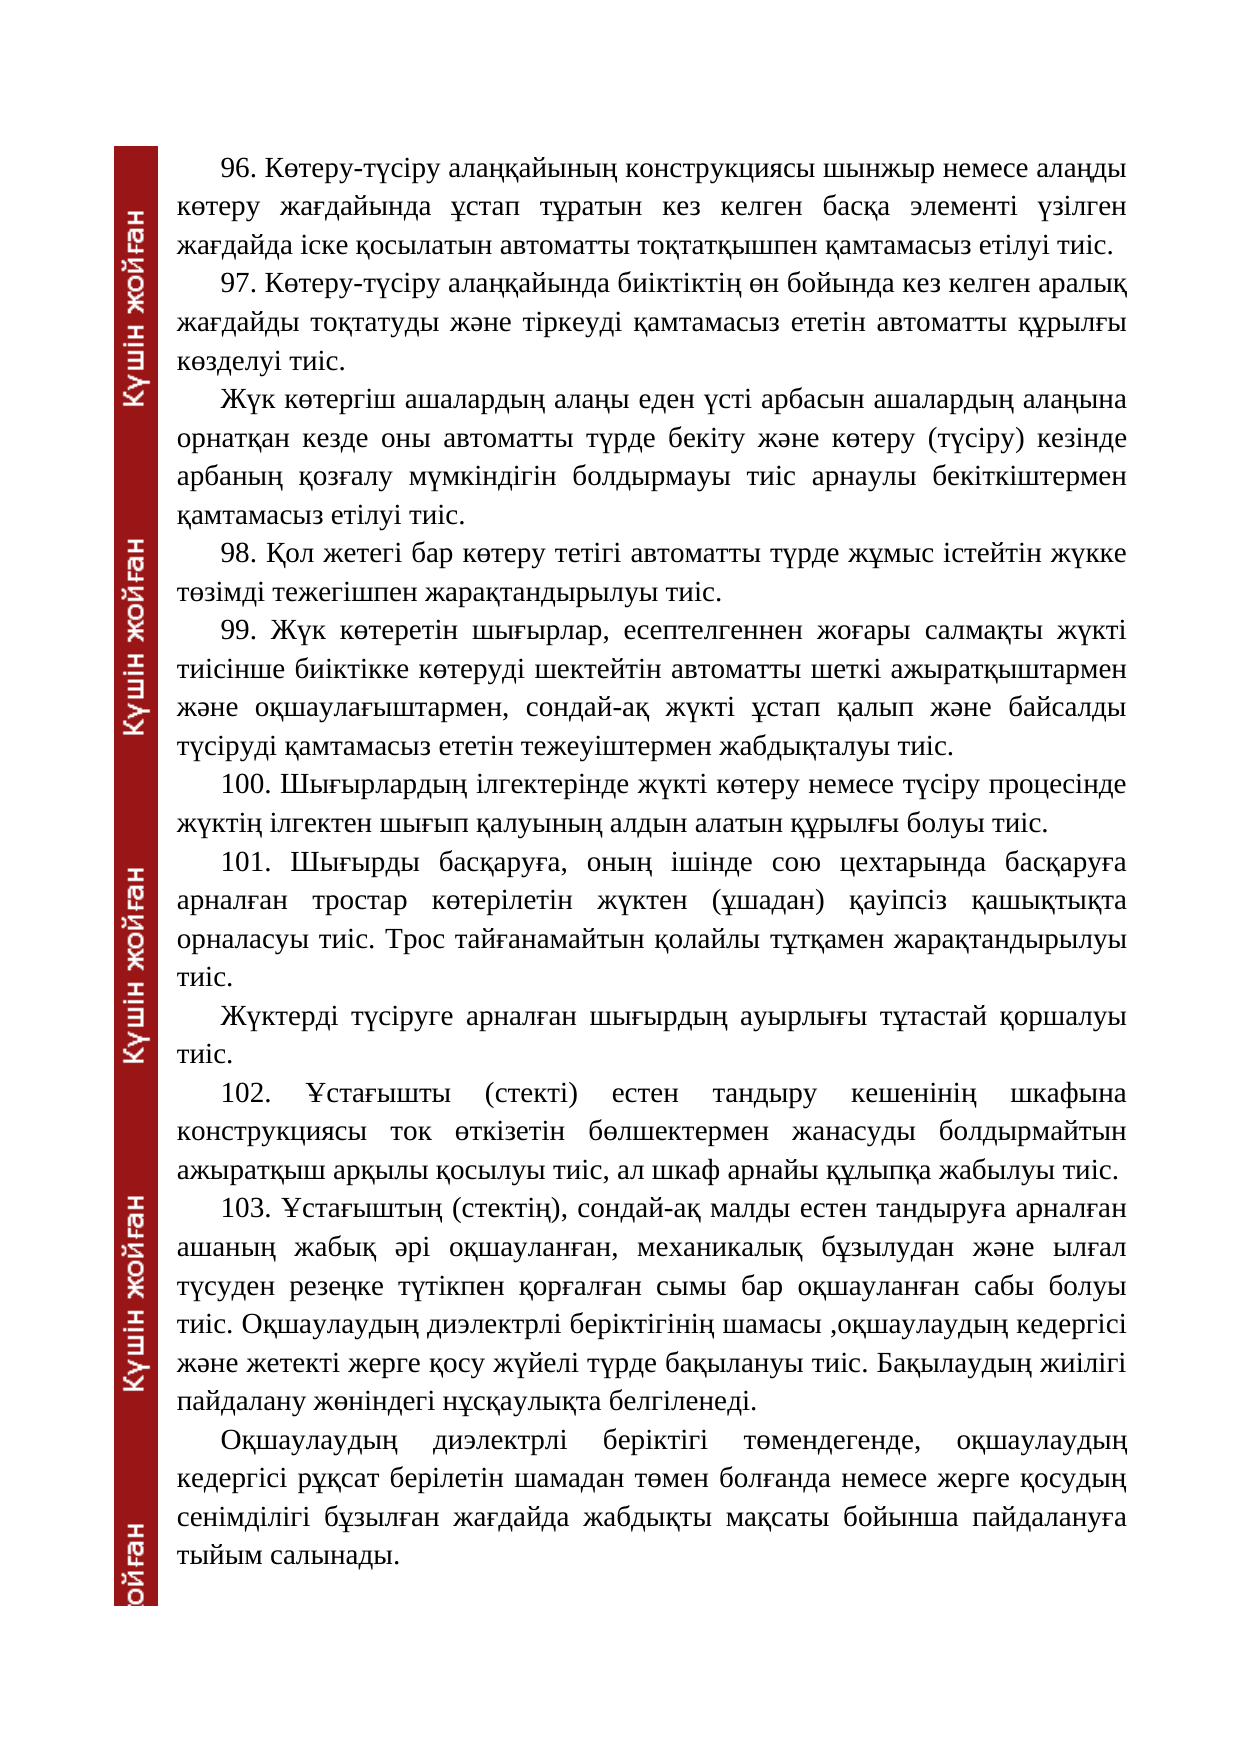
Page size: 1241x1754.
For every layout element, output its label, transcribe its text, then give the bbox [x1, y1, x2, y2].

picture [114, 762, 158, 767]
picture [114, 146, 158, 150]
picture [114, 376, 158, 381]
text 103. Ұстағыштың (стектің), сондай-ақ малды естен тандыруға арналған ашаның жабық әрі оқшауланған, механикалық бұзылудан және ылғал түсуден резеңке түтікпен қорғалған сымы бар оқшауланған сабы болуы тиіс. Оқшаулаудың диэлектрлі беріктігінің шамасы ,оқшаулаудың кедергісі және жетекті жерге қосу жүйелі түрде бақылануы тиіс. Бақылаудың жиілігі пайдалану жөніндегі нұсқаулықта белгіленеді. [112, 1191, 1128, 1417]
text Жүк көтергіш ашалардың алаңы еден үсті арбасын ашалардың алаңына орнатқан кезде оны автоматты түрде бекіту және көтеру (түсіру) кезінде арбаның қозғалу мүмкіндігін болдырмауы тиіс арнаулы бекіткіштермен қамтамасыз етілуі тиіс. [112, 381, 1128, 530]
picture [114, 607, 158, 612]
text 96. Көтеру-түсіру алаңқайының конструкциясы шынжыр немесе алаңды көтеру жағдайында ұстап тұратын кез келген басқа элементі үзілген жағдайда іске қосылатын автоматты тоқтатқышпен қамтамасыз етілуі тиіс. [112, 150, 1128, 261]
picture [114, 1417, 158, 1422]
text 99. Жүк көтеретін шығырлар, есептелгеннен жоғары салмақты жүкті тиісінше биіктікке көтеруді шектейтін автоматты шеткі ажыратқыштармен және оқшаулағыштармен, сондай-ақ жүкті ұстап қалып және байсалды түсіруді қамтамасыз ететін тежеуіштермен жабдықталуы тиіс. [112, 612, 1128, 762]
text Жүктерді түсіруге арналған шығырдың ауырлығы тұтастай қоршалуы тиіс. [112, 998, 1128, 1070]
picture [114, 261, 158, 266]
text 100. Шығырлардың ілгектерінде жүкті көтеру немесе түсіру процесінде жүктің ілгектен шығып қалуының алдын алатын құрылғы болуы тиіс. [112, 767, 1128, 839]
picture [114, 530, 158, 535]
text 102. Ұстағышты (стекті) естен тандыру кешенінің шкафына конструкциясы ток өткізетін бөлшектермен жанасуды болдырмайтын ажыратқыш арқылы қосылуы тиіс, ал шкаф арнайы құлыпқа жабылуы тиіс. [112, 1075, 1128, 1186]
picture [114, 1571, 158, 1606]
text 101. Шығырды басқаруға, оның ішінде сою цехтарында басқаруға арналған тростар көтерілетін жүктен (ұшадан) қауіпсіз қашықтықта орналасуы тиіс. Трос тайғанамайтын қолайлы тұтқамен жарақтандырылуы тиіс. [112, 844, 1128, 993]
text Оқшаулаудың диэлектрлі беріктігі төмендегенде, оқшаулаудың кедергісі рұқсат берілетін шамадан төмен болғанда немесе жерге қосудың сенімділігі бұзылған жағдайда жабдықты мақсаты бойынша пайдалануға тыйым салынады. [112, 1422, 1128, 1571]
text 97. Көтеру-түсіру алаңқайында биіктіктің өн бойында кез келген аралық жағдайды тоқтатуды және тіркеуді қамтамасыз ететін автоматты құрылғы көзделуі тиіс. [112, 266, 1128, 376]
picture [114, 1070, 158, 1075]
picture [114, 839, 158, 844]
picture [114, 1186, 158, 1191]
picture [114, 993, 158, 998]
text 98. Қол жетегі бар көтеру тетігі автоматты түрде жұмыс істейтін жүкке төзімді тежегішпен жарақтандырылуы тиіс. [112, 535, 1128, 607]
